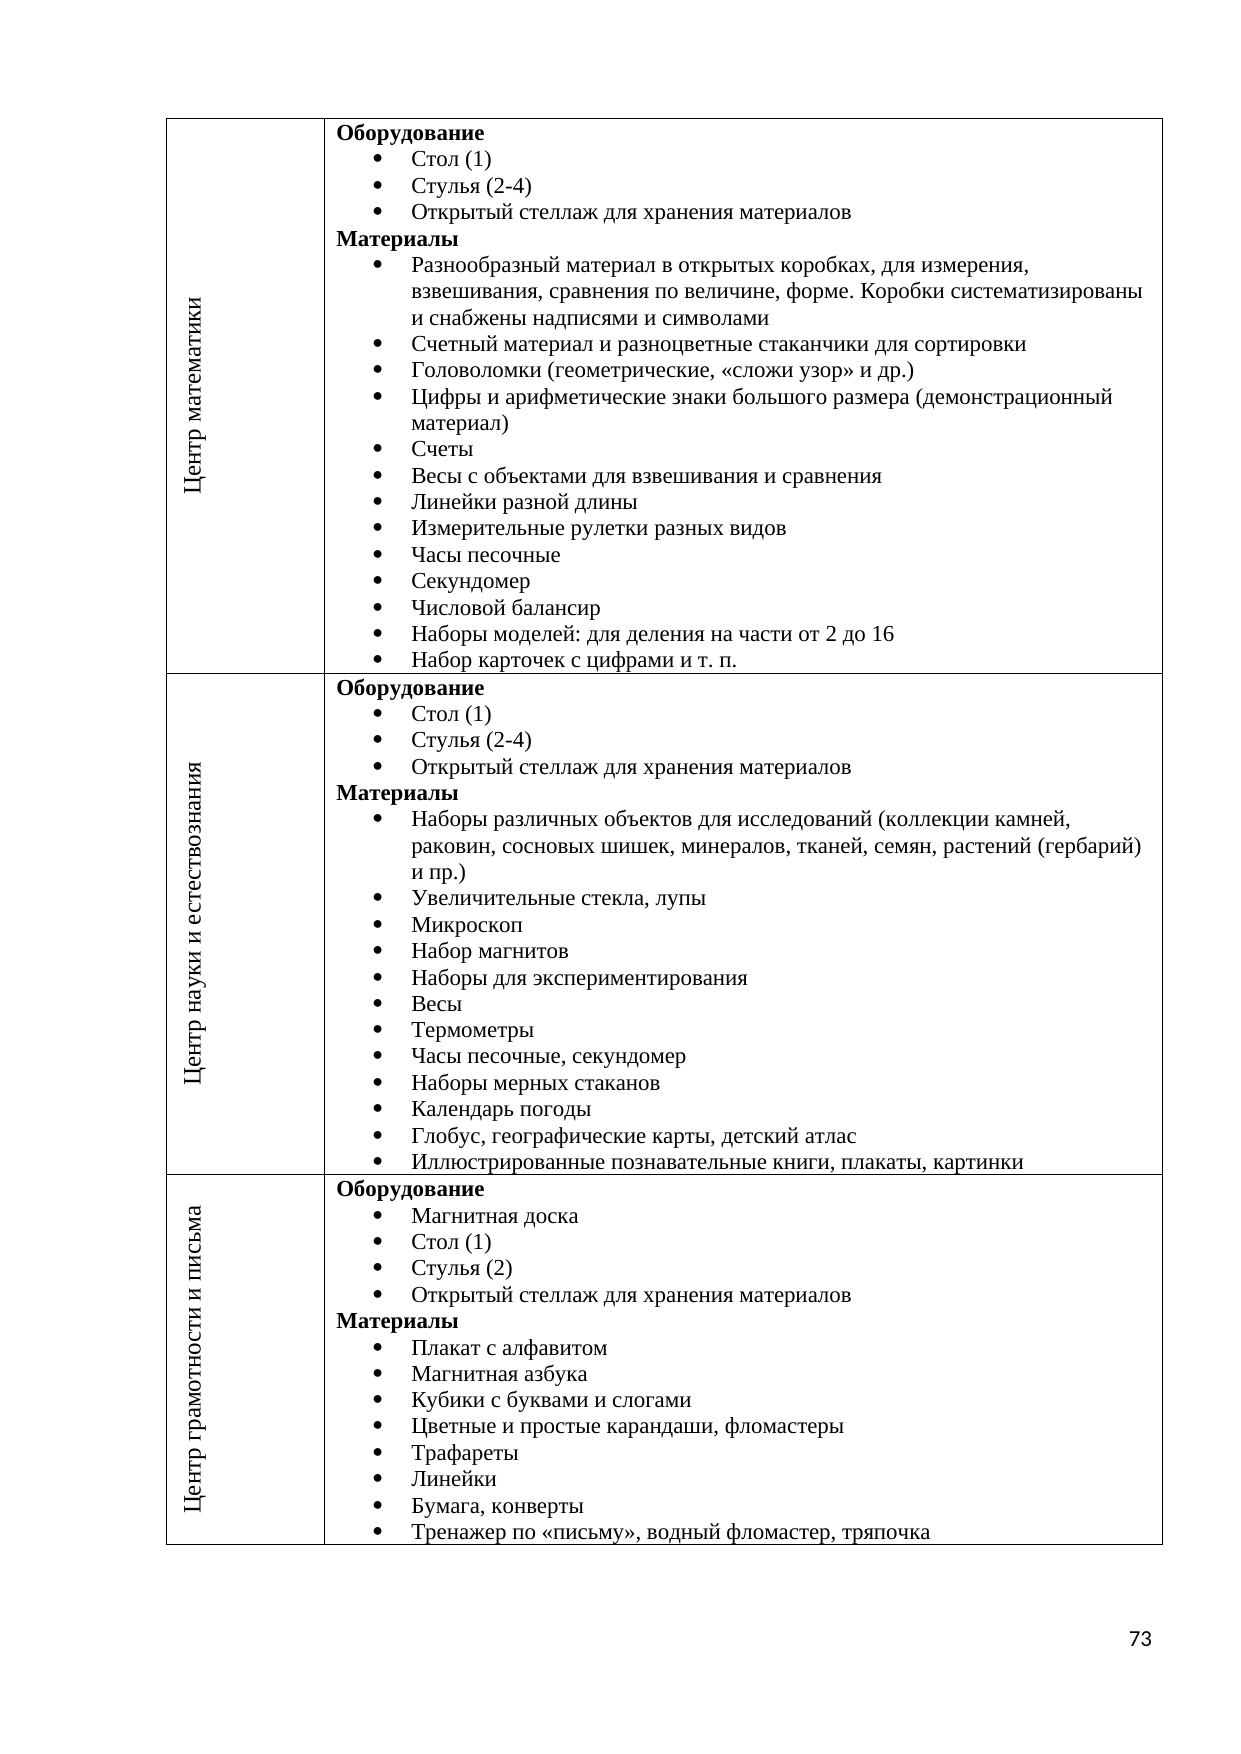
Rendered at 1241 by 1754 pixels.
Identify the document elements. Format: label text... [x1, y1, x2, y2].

table_cell Оборудование Стол (1) Стулья (2-4) Открытый стеллаж для хранения материалов Материалы Наборы различных объектов для исследований (коллекции камней, раковин, сосновых шишек, минералов, тканей, семян, растений (гербарий) и пр.) Увеличительные стекла, лупы Микроскоп Набор магнитов Наборы для экспериментирования Весы Термометры Часы песочные, секундомер Наборы мерных стаканов Календарь погоды Глобус, географические карты, детский атлас Иллюстрированные познавательные книги, плакаты, картинки [325, 674, 1162, 1174]
table_cell Оборудование Магнитная доска Стол (1) Стулья (2) Открытый стеллаж для хранения материалов Материалы Плакат с алфавитом Магнитная азбука Кубики с буквами и слогами Цветные и простые карандаши, фломастеры Трафареты Линейки Бумага, конверты Тренажер по «письму», водный фломастер, тряпочка [325, 1175, 1162, 1544]
table_cell Центр математики [167, 119, 324, 673]
table_cell Центр науки и естествознания [167, 674, 324, 1174]
table_cell Оборудование Стол (1) Стулья (2-4) Открытый стеллаж для хранения материалов Материалы Разнообразный материал в открытых коробках, для измерения, взвешивания, сравнения по величине, форме. Коробки систематизированы и снабжены надписями и символами Счетный материал и разноцветные стаканчики для сортировки Головоломки (геометрические, «сложи узор» и др.) Цифры и арифметические знаки большого размера (демонстрационный материал) Счеты Весы с объектами для взвешивания и сравнения Линейки разной длины Измерительные рулетки разных видов Часы песочные Секундомер Числовой балансир Наборы моделей: для деления на части от 2 до 16 Набор карточек с цифрами и т. п. [325, 119, 1162, 673]
table_cell Центр грамотности и письма [167, 1175, 324, 1544]
